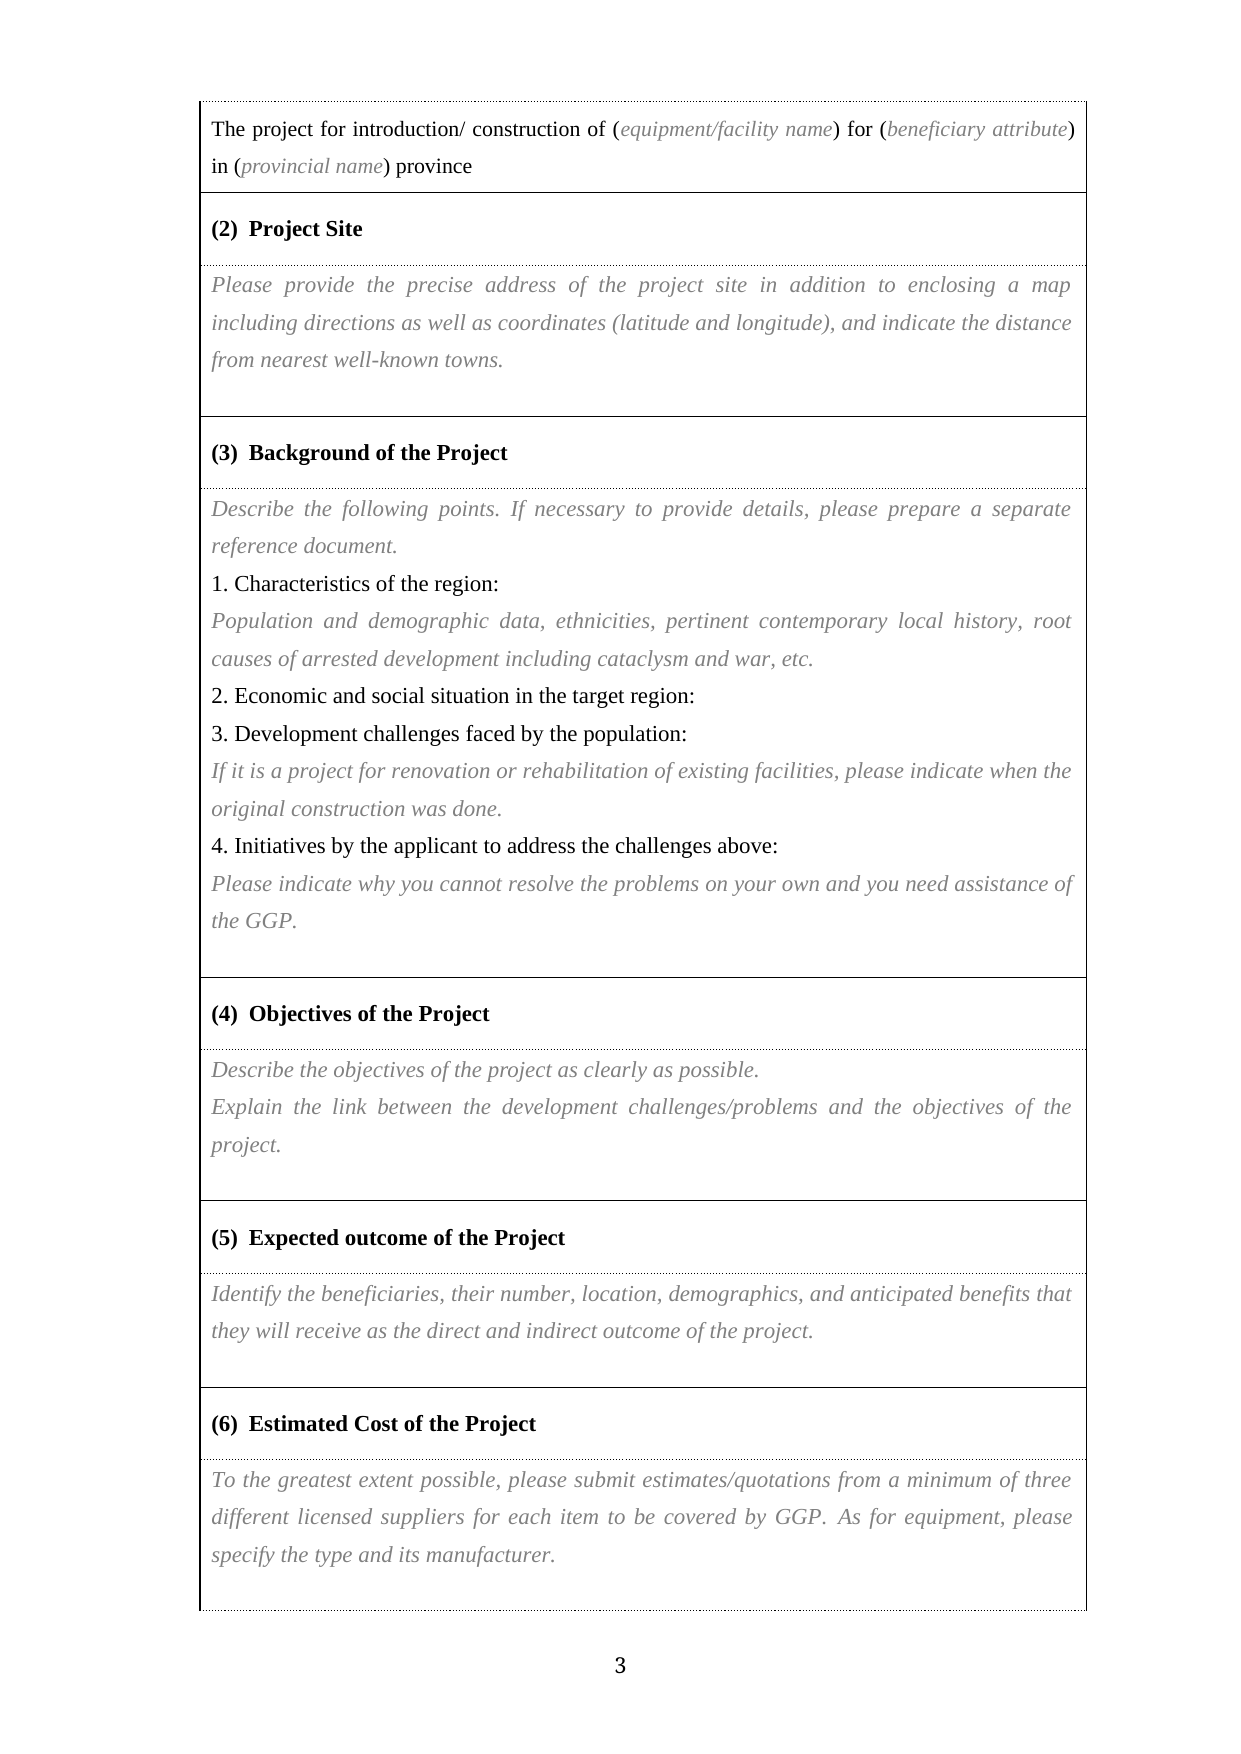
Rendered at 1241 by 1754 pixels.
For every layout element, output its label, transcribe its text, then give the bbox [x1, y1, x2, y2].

table_cell Please provide the precise address of the project site in addition to enclosing a map including directions as well as coordinates (latitude and longitude), and indicate the distance from nearest well-known towns. [201, 265, 1086, 416]
table_cell Describe the objectives of the project as clearly as possible. Explain the link between the development challenges/problems and the objectives of the project. [201, 1049, 1086, 1200]
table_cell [201, 1459, 1086, 1610]
table_cell Project Site [201, 193, 1086, 264]
table_cell Estimated Cost of the Project [201, 1388, 1086, 1459]
table_cell Background of the Project [201, 417, 1086, 488]
table_cell Describe the following points. If necessary to provide details, please prepare a separate reference document. 1. Characteristics of the region: Population and demographic data, ethnicities, pertinent contemporary local history, root causes of arrested development including cataclysm and war, etc. 2. Economic and social situation in the target region: 3. Development challenges faced by the population: If it is a project for renovation or rehabilitation of existing facilities, please indicate when the original construction was done. 4. Initiatives by the applicant to address the challenges above: Please indicate why you cannot resolve the problems on your own and you need assistance of the GGP. [201, 488, 1086, 977]
table_cell Expected outcome of the Project [201, 1201, 1086, 1273]
table_cell Objectives of the Project [201, 978, 1086, 1049]
table_cell Identify the beneficiaries, their number, location, demographics, and anticipated benefits that they will receive as the direct and indirect outcome of the project. [201, 1273, 1086, 1387]
table_cell The project for introduction/ construction of (equipment/facility name) for (beneficiary attribute) in (provincial name) province [201, 101, 1086, 192]
